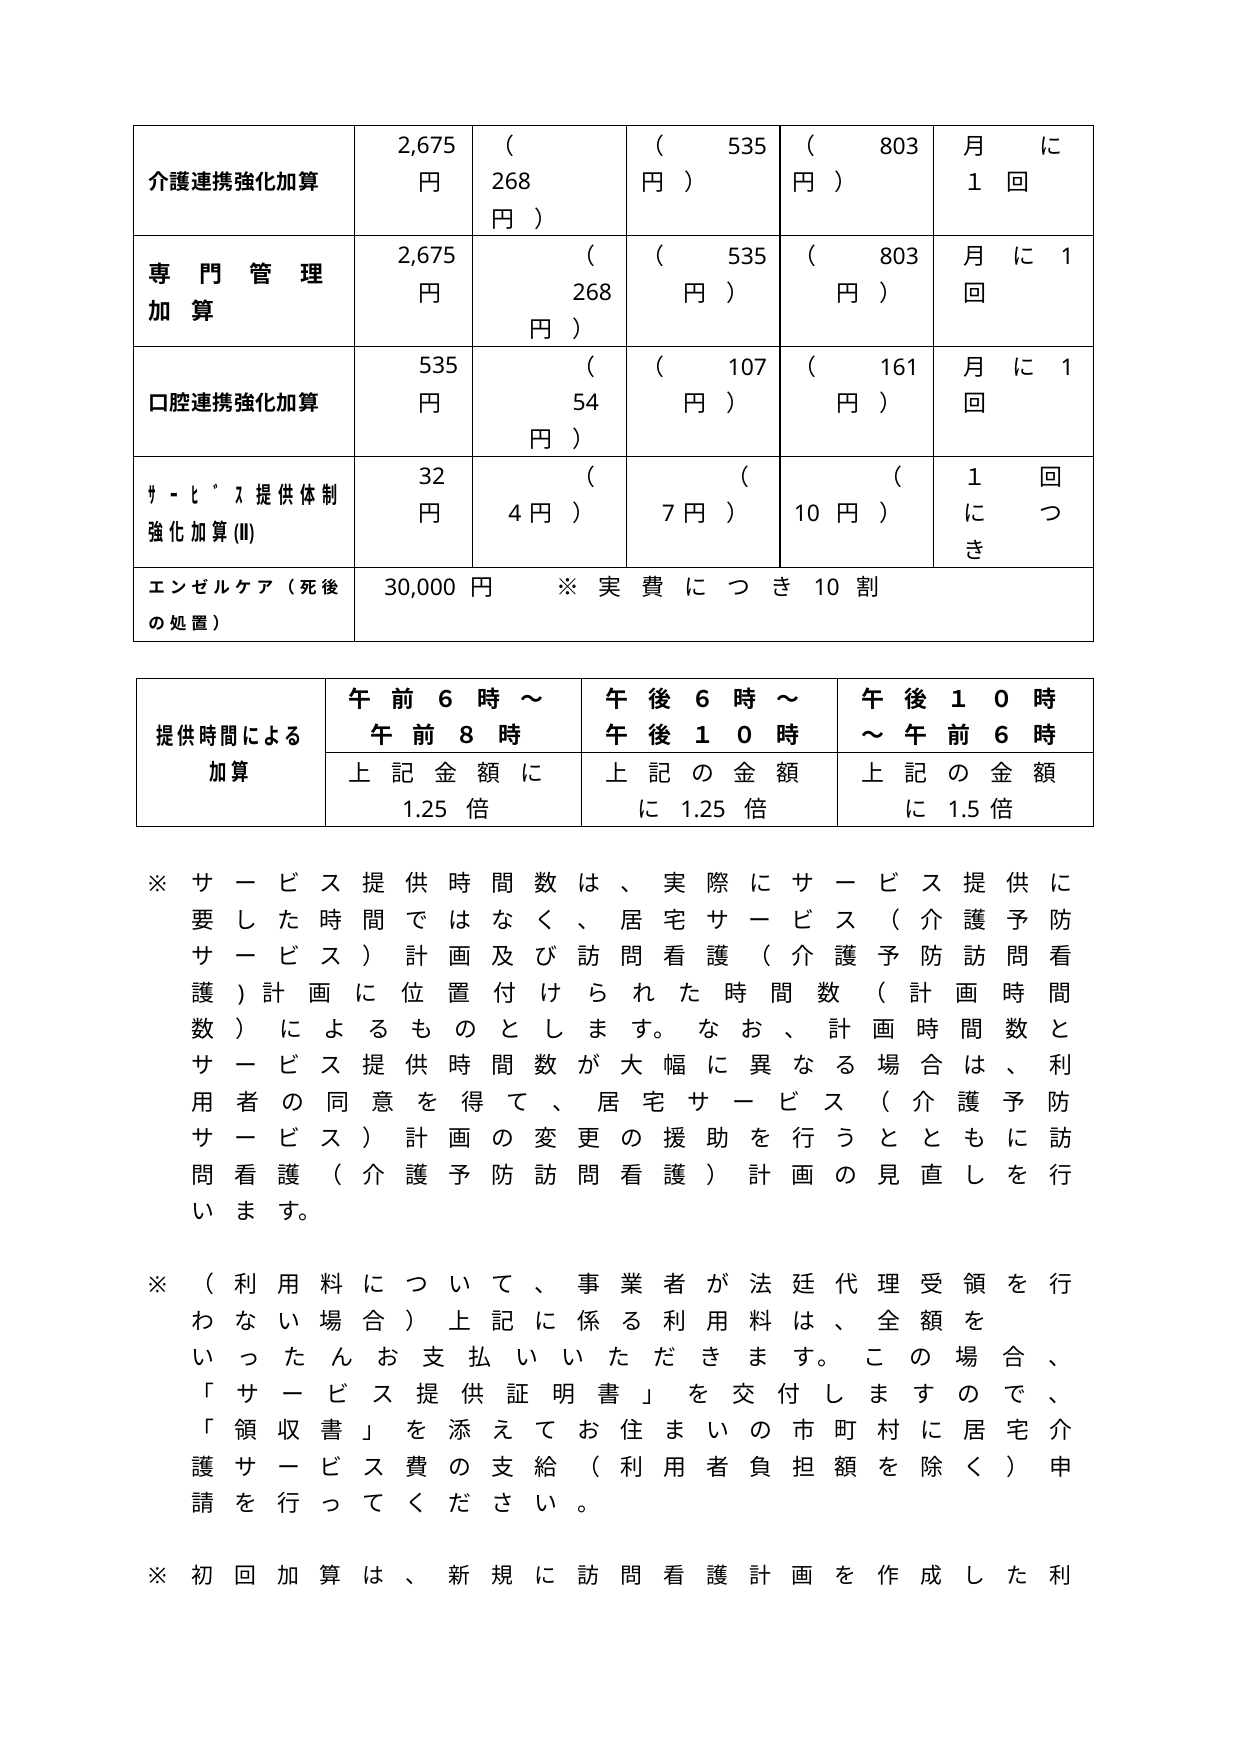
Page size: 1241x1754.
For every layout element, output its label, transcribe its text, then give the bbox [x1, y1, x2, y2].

table_cell （ 803円） [781, 126, 933, 235]
table_cell 月に1回 [934, 236, 1093, 346]
table_cell ｻｰﾋﾞｽ提供体制強化加算(Ⅱ) [134, 457, 354, 567]
table_header 午後１０時～午前６時 [838, 679, 1093, 752]
table_cell （ 7円） [627, 457, 779, 567]
table_cell （ 535円） [627, 126, 779, 235]
table_cell （ 4円） [473, 457, 626, 567]
list （利用料について、事業者が法廷代理受領を行わない場合）上記に係る利用料は、全額を [148, 1264, 1092, 1337]
table_cell （ 268円） [473, 236, 626, 346]
table_cell 月に1回 [934, 347, 1093, 456]
table_cell 月に１回 [934, 126, 1093, 235]
table_cell （ 54円） [473, 347, 626, 456]
table_header 提供時間による加算 [137, 679, 325, 826]
table_cell 介護連携強化加算 [134, 126, 354, 235]
list サービス提供時間数は、実際にサービス提供に要した時間ではなく、居宅サービス（介護予防サービス）計画及び訪問看護（介護予防訪問看護)計画に位置付けられた時間数（計画時間数）によるものとします。なお、計画時間数とサービス提供時間数が大幅に異なる場合は、利用者の同意を得て、居宅サービス（介護予防サービス）計画の変更の援助を行うとともに訪問看護（介護予防訪問看護）計画の見直しを行います。 [148, 863, 1092, 1228]
table_cell １回につき [934, 457, 1093, 567]
table_cell （ 803円） [781, 236, 933, 346]
table_cell （ 161円） [781, 347, 933, 456]
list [148, 1556, 1092, 1593]
table_cell （ 107円） [627, 347, 779, 456]
table_cell 2,675円 [355, 126, 472, 235]
table_header 午後６時～午後１０時 [582, 679, 837, 752]
table_cell 上記の金額に1.25倍 [582, 753, 837, 826]
table_cell （ 268円） [473, 126, 626, 235]
table_cell 535円 [355, 347, 472, 456]
table_cell 専門管理加算 [134, 236, 354, 346]
table_cell 口腔連携強化加算 [134, 347, 354, 456]
table_cell 30,000円 ※実費につき10割 [355, 568, 1093, 641]
table_header 午前６時～午前８時 [326, 679, 581, 752]
table_cell 上記の金額に1.5倍 [838, 753, 1093, 826]
text いったんお支払いいただきます。この場合、「サービス提供証明書」を交付しますので、「領収書」を添えてお住まいの市町村に居宅介護サービス費の支給（利用者負担額を除く）申請を行ってください。 [186, 1337, 1092, 1520]
table_cell （ 10円） [781, 457, 933, 567]
table_cell 上記金額に1.25倍 [326, 753, 581, 826]
table_cell エンゼルケア（死後の処置） [134, 568, 354, 641]
table_cell 2,675円 [355, 236, 472, 346]
table_cell （ 535円） [627, 236, 779, 346]
table_cell 32円 [355, 457, 472, 567]
